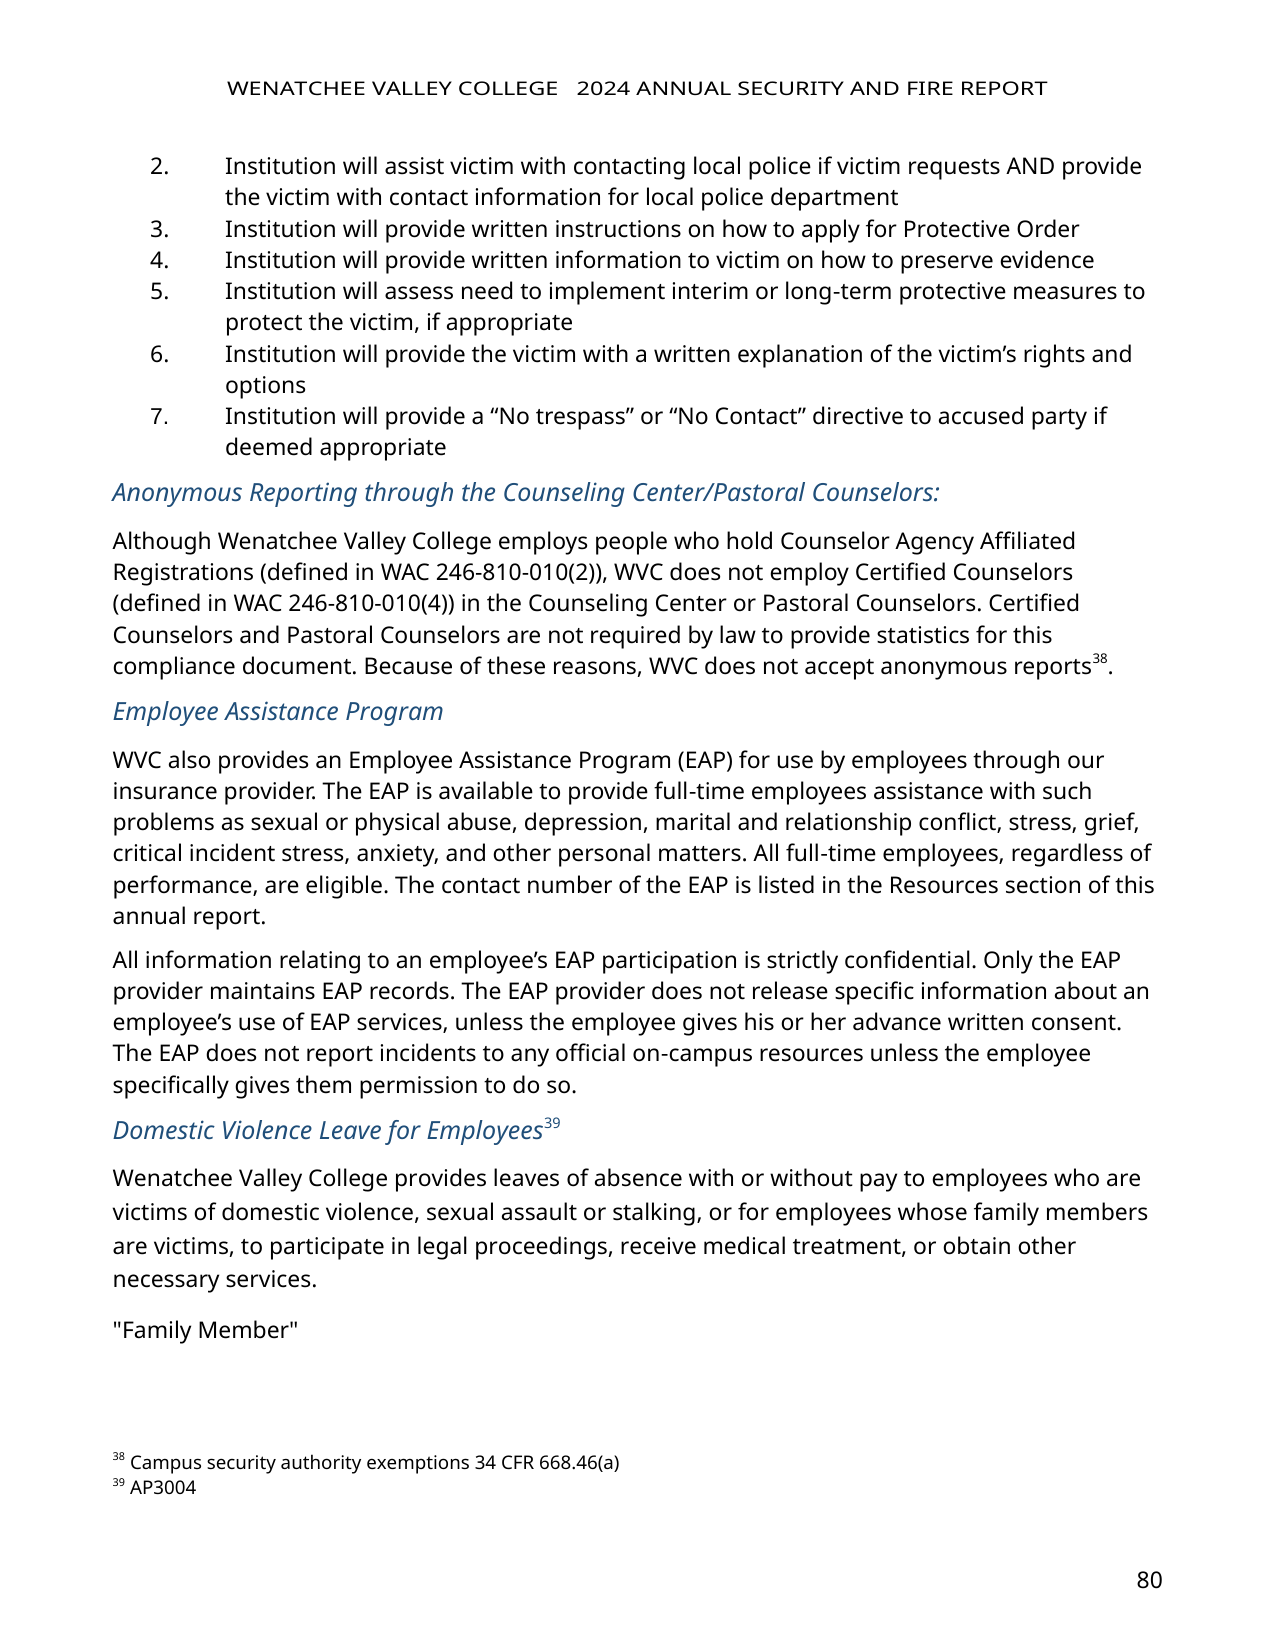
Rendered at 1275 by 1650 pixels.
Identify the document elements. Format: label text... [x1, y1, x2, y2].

subtitle Domestic Violence Leave for Employees [112, 1112, 1162, 1146]
text All information relating to an employee’s EAP participation is strictly confidential. Only the EAP provider maintains EAP records. The EAP provider does not release specific information about an employee’s use of EAP services, unless the employee gives his or her advance written consent. The EAP does not report incidents to any official on‐campus resources unless the employee specifically gives them permission to do so. [112, 943, 1162, 1100]
list Institution will provide written information to victim on how to preserve evidence [150, 244, 1162, 275]
text WVC also provides an Employee Assistance Program (EAP) for use by employees through our insurance provider. The EAP is available to provide full‐time employees assistance with such problems as sexual or physical abuse, depression, marital and relationship conflict, stress, grief, critical incident stress, anxiety, and other personal matters. All full‐time employees, regardless of performance, are eligible. The contact number of the EAP is listed in the Resources section of this annual report. [112, 743, 1162, 931]
list Institution will assess need to implement interim or long‐term protective measures to protect the victim, if appropriate [150, 275, 1162, 337]
list Institution will provide the victim with a written explanation of the victim’s rights and options [150, 337, 1162, 400]
subtitle Anonymous Reporting through the Counseling Center/Pastoral Counselors: [112, 475, 1162, 509]
list Institution will provide a “No trespass” or “No Contact” directive to accused party if deemed appropriate [150, 400, 1162, 462]
text Although Wenatchee Valley College employs people who hold Counselor Agency Affiliated Registrations (defined in WAC 246-810-010(2)), WVC does not employ Certified Counselors (defined in WAC 246-810-010(4)) in the Counseling Center or Pastoral Counselors. Certified Counselors and Pastoral Counselors are not required by law to provide statistics for this compliance document. Because of these reasons, WVC does not accept anonymous reports. [112, 525, 1162, 681]
list Institution will assist victim with contacting local police if victim requests AND provide the victim with contact information for local police department [150, 150, 1162, 212]
subtitle Employee Assistance Program [112, 694, 1162, 728]
text "Family Member" [112, 1314, 1162, 1345]
list Institution will provide written instructions on how to apply for Protective Order [150, 212, 1162, 244]
text Wenatchee Valley College provides leaves of absence with or without pay to employees who are victims of domestic violence, sexual assault or stalking, or for employees whose family members are victims, to participate in legal proceedings, receive medical treatment, or obtain other necessary services. [112, 1162, 1162, 1295]
